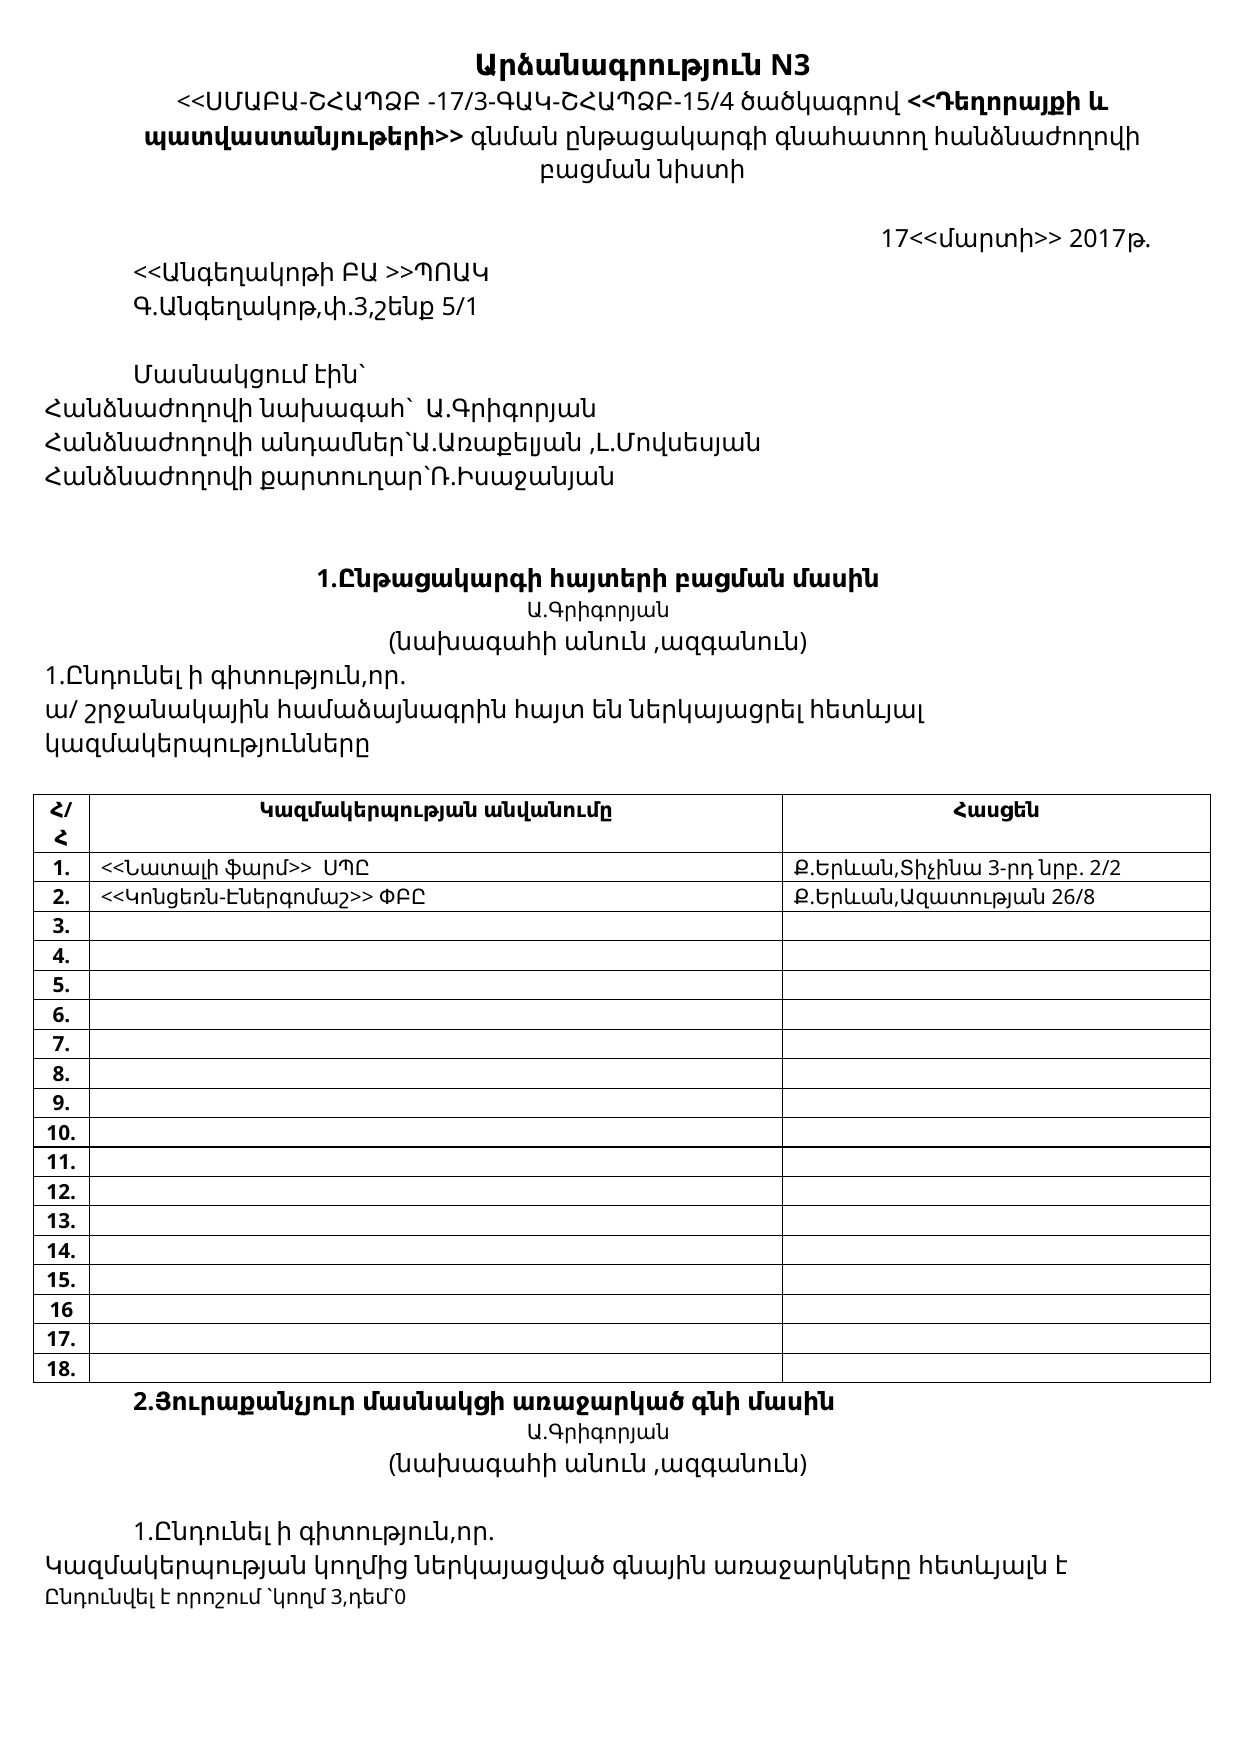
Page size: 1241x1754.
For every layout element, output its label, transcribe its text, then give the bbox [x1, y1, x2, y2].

table_cell 18. [34, 1354, 89, 1382]
table_cell 3. [34, 912, 89, 940]
table_cell 4. [34, 941, 89, 969]
text 1.Ընդունել ի գիտություն,որ. [133, 1514, 1152, 1548]
table_cell [90, 1089, 782, 1117]
table_cell [783, 941, 1210, 969]
table_cell [90, 1354, 782, 1382]
text Կազմակերպության կողմից ներկայացված գնային առաջարկները հետևյալն է [44, 1548, 1152, 1582]
table_cell [90, 1148, 782, 1176]
table_cell 9. [34, 1089, 89, 1117]
table_cell 5. [34, 971, 89, 999]
table_cell [90, 971, 782, 999]
table_cell [90, 1030, 782, 1058]
table_cell [783, 1148, 1210, 1176]
table_cell 16 [34, 1295, 89, 1323]
text Հանձնաժողովի նախագահ` Ա.Գրիգորյան [44, 391, 1152, 425]
table_header Կազմակերպության անվանումը [90, 795, 782, 852]
text <<Անգեղակոթի ԲԱ >>ՊՈԱԿ [133, 254, 1152, 288]
text Մասնակցում էին` [133, 357, 1152, 391]
table_cell [90, 1059, 782, 1087]
table_cell [783, 1354, 1210, 1382]
table_cell 13. [34, 1206, 89, 1235]
table_cell [90, 1324, 782, 1353]
text 1.Ընթացակարգի հայտերի բացման մասին [44, 561, 1152, 595]
table_cell [783, 1236, 1210, 1264]
text Հանձնաժողովի քարտուղար`Ռ.Իսաջանյան [44, 459, 1152, 493]
table_cell 6. [34, 1000, 89, 1028]
table_cell [783, 1030, 1210, 1058]
text 17<<մարտի>> 2017թ. [133, 220, 1152, 254]
text (նախագահի անուն ,ազգանուն) [44, 623, 1152, 657]
table_cell 7. [34, 1030, 89, 1058]
table_cell 10. [34, 1118, 89, 1146]
table_cell [90, 1118, 782, 1146]
table_cell [783, 1118, 1210, 1146]
text Ա.Գրիգորյան [44, 1417, 1152, 1446]
table_cell 14. [34, 1236, 89, 1264]
table_cell [783, 1000, 1210, 1028]
table_cell 1. [34, 853, 89, 881]
table_cell [90, 1206, 782, 1235]
table_cell [783, 912, 1210, 940]
table_cell [783, 1206, 1210, 1235]
table_cell 15. [34, 1265, 89, 1294]
text Գ.Անգեղակոթ,փ.3,շենք 5/1 [133, 288, 1152, 322]
table_cell [783, 1177, 1210, 1205]
table_cell 17. [34, 1324, 89, 1353]
text Ա.Գրիգորյան [44, 595, 1152, 623]
table_cell [783, 1295, 1210, 1323]
table_header Հասցեն [783, 795, 1210, 852]
table_cell [783, 1089, 1210, 1117]
table_cell Ք.Երևան,Տիչինա 3-րդ նրբ. 2/2 [783, 853, 1210, 881]
text Ընդունվել է որոշում `կողմ 3,դեմ`0 [44, 1582, 1152, 1611]
table_cell <<Նատալի ֆարմ>> ՍՊԸ [90, 853, 782, 881]
table_cell Ք.Երևան,Ազատության 26/8 [783, 882, 1210, 911]
text ա/ շրջանակային համաձայնագրին հայտ են ներկայացրել հետևյալ կազմակերպությունները [44, 692, 1152, 760]
table_cell [90, 1295, 782, 1323]
text 1.Ընդունել ի գիտություն,որ. [44, 657, 1152, 692]
table_cell <<Կոնցեռն-Էներգոմաշ>> ՓԲԸ [90, 882, 782, 911]
table_cell [783, 1265, 1210, 1294]
table_cell [783, 1324, 1210, 1353]
table_header Հ/Հ [34, 795, 89, 852]
text Արձանագրություն N3 [133, 44, 1152, 84]
text (նախագահի անուն ,ազգանուն) [44, 1446, 1152, 1480]
table_cell 12. [34, 1177, 89, 1205]
text 2.Յուրաքանչյուր մասնակցի առաջարկած գնի մասին [133, 1383, 1152, 1417]
table_cell 8. [34, 1059, 89, 1087]
table_cell [783, 1059, 1210, 1087]
table_cell [90, 1265, 782, 1294]
table_cell [90, 941, 782, 969]
table_cell [90, 1177, 782, 1205]
table_cell [90, 1236, 782, 1264]
table_cell [90, 1000, 782, 1028]
text Հանձնաժողովի անդամներ`Ա.Առաքելյան ,Լ.Մովսեսյան [44, 425, 1152, 459]
table_cell [90, 912, 782, 940]
table_cell [783, 971, 1210, 999]
table_cell 2. [34, 882, 89, 911]
text <<ՍՄԱԲԱ-ՇՀԱՊՁԲ -17/3-ԳԱԿ-ՇՀԱՊՁԲ-15/4 ծածկագրով <<Դեղորայքի և պատվաստանյութերի>> գնման ընթացակարգի գնահատող հանձնաժողովի բացման նիստի [133, 84, 1152, 186]
table_cell 11. [34, 1148, 89, 1176]
